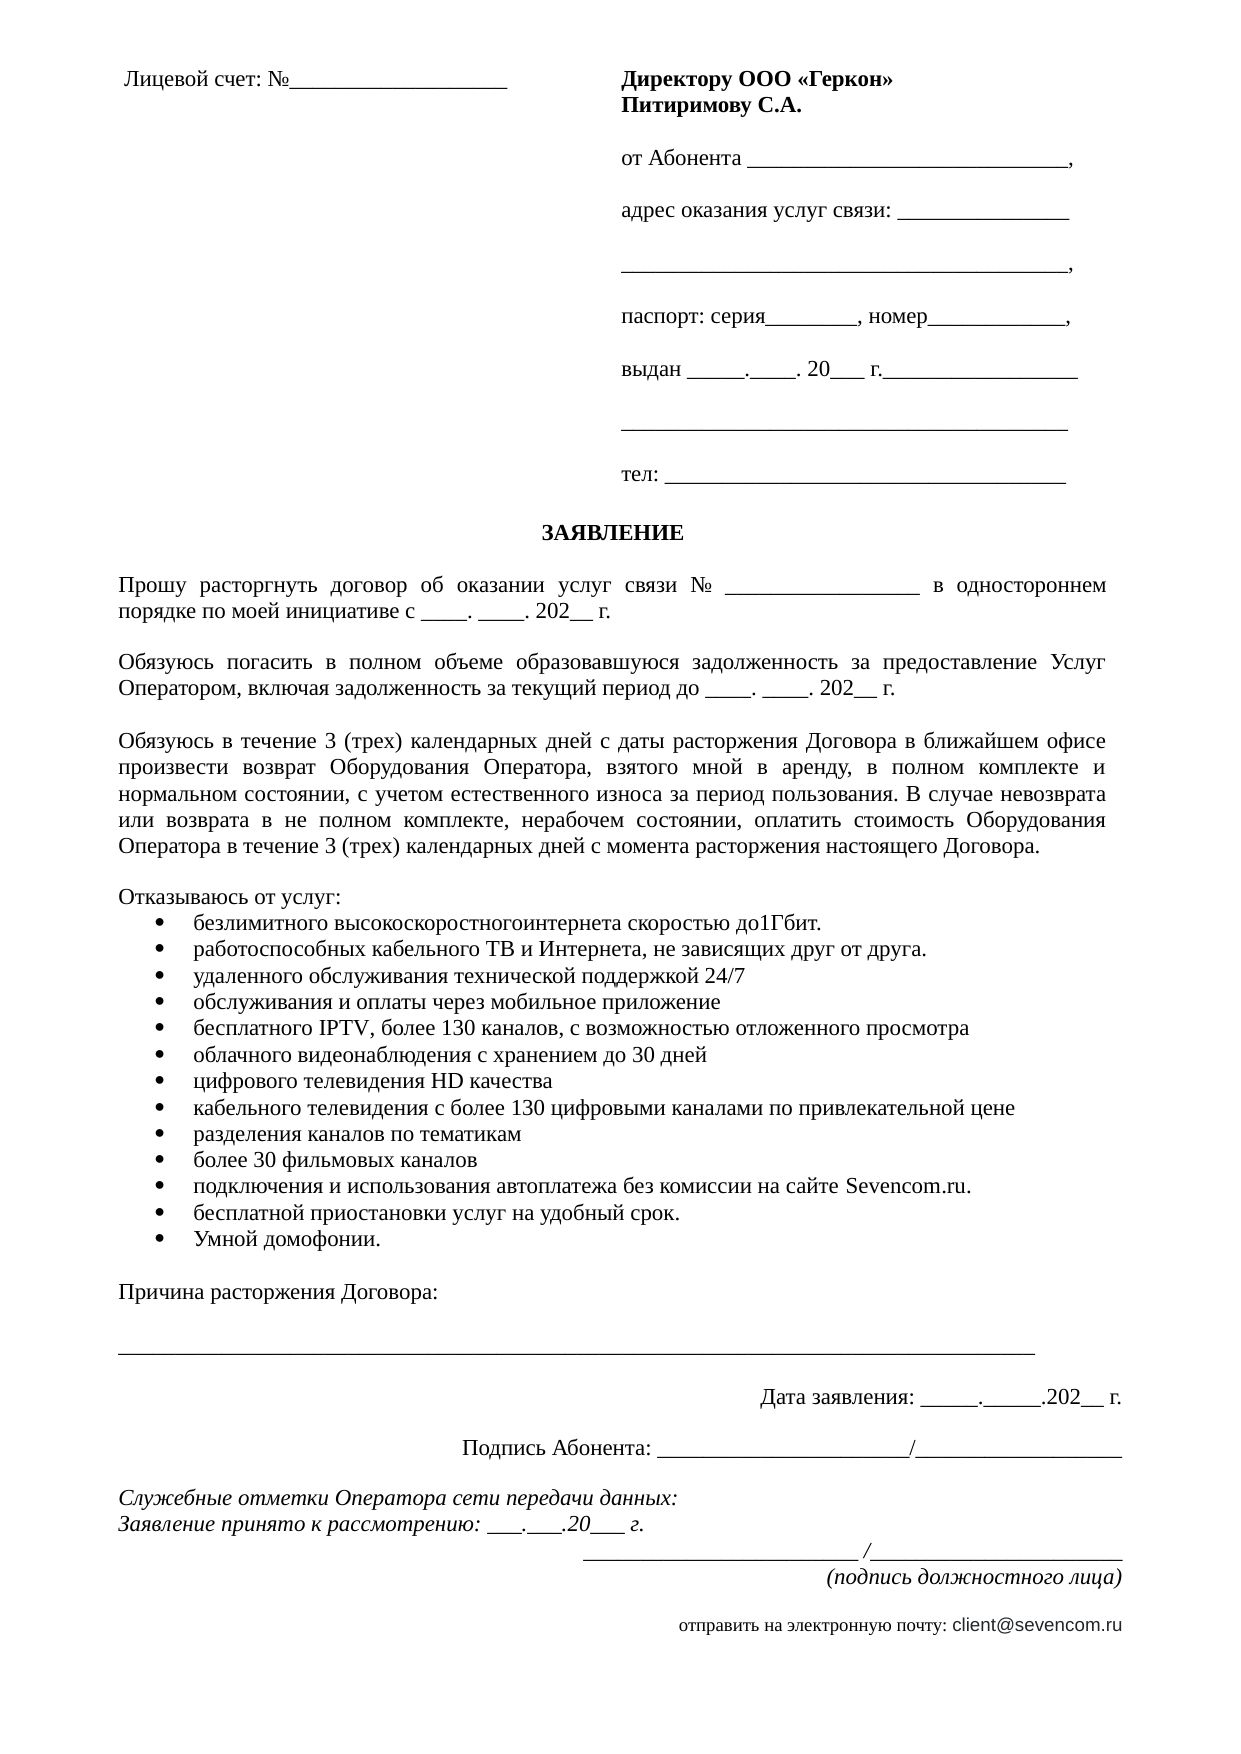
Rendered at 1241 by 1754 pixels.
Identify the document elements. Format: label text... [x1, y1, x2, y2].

list удаленного обслуживания технической поддержкой 24/7 [156, 962, 1122, 988]
text Дата заявления: _____._____.202__ г. [118, 1383, 1122, 1410]
list кабельного телевидения с более 130 цифровыми каналами по привлекательной цене [156, 1093, 1122, 1120]
list бесплатной приостановки услуг на удобный срок. [156, 1199, 1122, 1225]
list Умной домофонии. [156, 1225, 1122, 1252]
text Заявление принято к рассмотрению: ___.___.20___ г. [118, 1510, 1122, 1537]
text (подпись должностного лица) [118, 1563, 1122, 1589]
text Служебные отметки Оператора сети передачи данных: [118, 1484, 1122, 1510]
list более 30 фильмовых каналов [156, 1146, 1122, 1173]
list подключения и использования автоплатежа без комиссии на сайте Sevencom.ru. [156, 1173, 1122, 1199]
list безлимитного высокоскоростногоинтернета скоростью до1Гбит. [156, 909, 1122, 935]
text Причина расторжения Договора: [118, 1278, 1122, 1304]
text Прошу расторгнуть договор об оказании услуг связи № _________________ в одностороннем порядке по моей инициативе с ____. ____. 202__ г. [118, 571, 1107, 624]
list цифрового телевидения HD качества [156, 1067, 1122, 1093]
text Отказываюсь от услуг: [118, 883, 1107, 909]
text ________________________________________________________________________________ [118, 1331, 1122, 1357]
list бесплатного IPTV, более 130 каналов, с возможностью отложенного просмотра [156, 1014, 1122, 1041]
table_header Лицевой счет: №___________________ [118, 59, 615, 518]
list разделения каналов по тематикам [156, 1120, 1122, 1146]
text отправить на электронную почту: client@sevencom.ru [118, 1613, 1122, 1635]
text Обязуюсь в течение 3 (трех) календарных дней с даты расторжения Договора в ближайшем офисе произвести возврат Оборудования Оператора, взятого мной в аренду, в полном комплекте и нормальном состоянии, с учетом естественного износа за период пользования. В случае невозврата или возврата в не полном комплекте, нерабочем состоянии, оплатить стоимость Оборудования Оператора в течение 3 (трех) календарных дней с момента расторжения настоящего Договора. [118, 727, 1107, 859]
list облачного видеонаблюдения с хранением до 30 дней [156, 1041, 1122, 1067]
table_header Директору ООО «Геркон» Питиримову С.А. от Абонента ____________________________, адрес оказания услуг связи: _______________ _______________________________________, паспорт: серия________, номер____________, выдан _____.____. 20___ г._________________ _______________________________________ тел: ___________________________________ [615, 59, 1122, 518]
text Подпись Абонента: ______________________/__________________ [118, 1434, 1122, 1460]
text ________________________ /______________________ [118, 1537, 1122, 1563]
list работоспособных кабельного ТВ и Интернета, не зависящих друг от друга. [156, 935, 1122, 962]
text Обязуюсь погасить в полном объеме образовавшуюся задолженность за предоставление Услуг Оператором, включая задолженность за текущий период до ____. ____. 202__ г. [118, 648, 1107, 701]
list обслуживания и оплаты через мобильное приложение [156, 988, 1122, 1014]
text ЗАЯВЛЕНИЕ [118, 518, 1107, 545]
